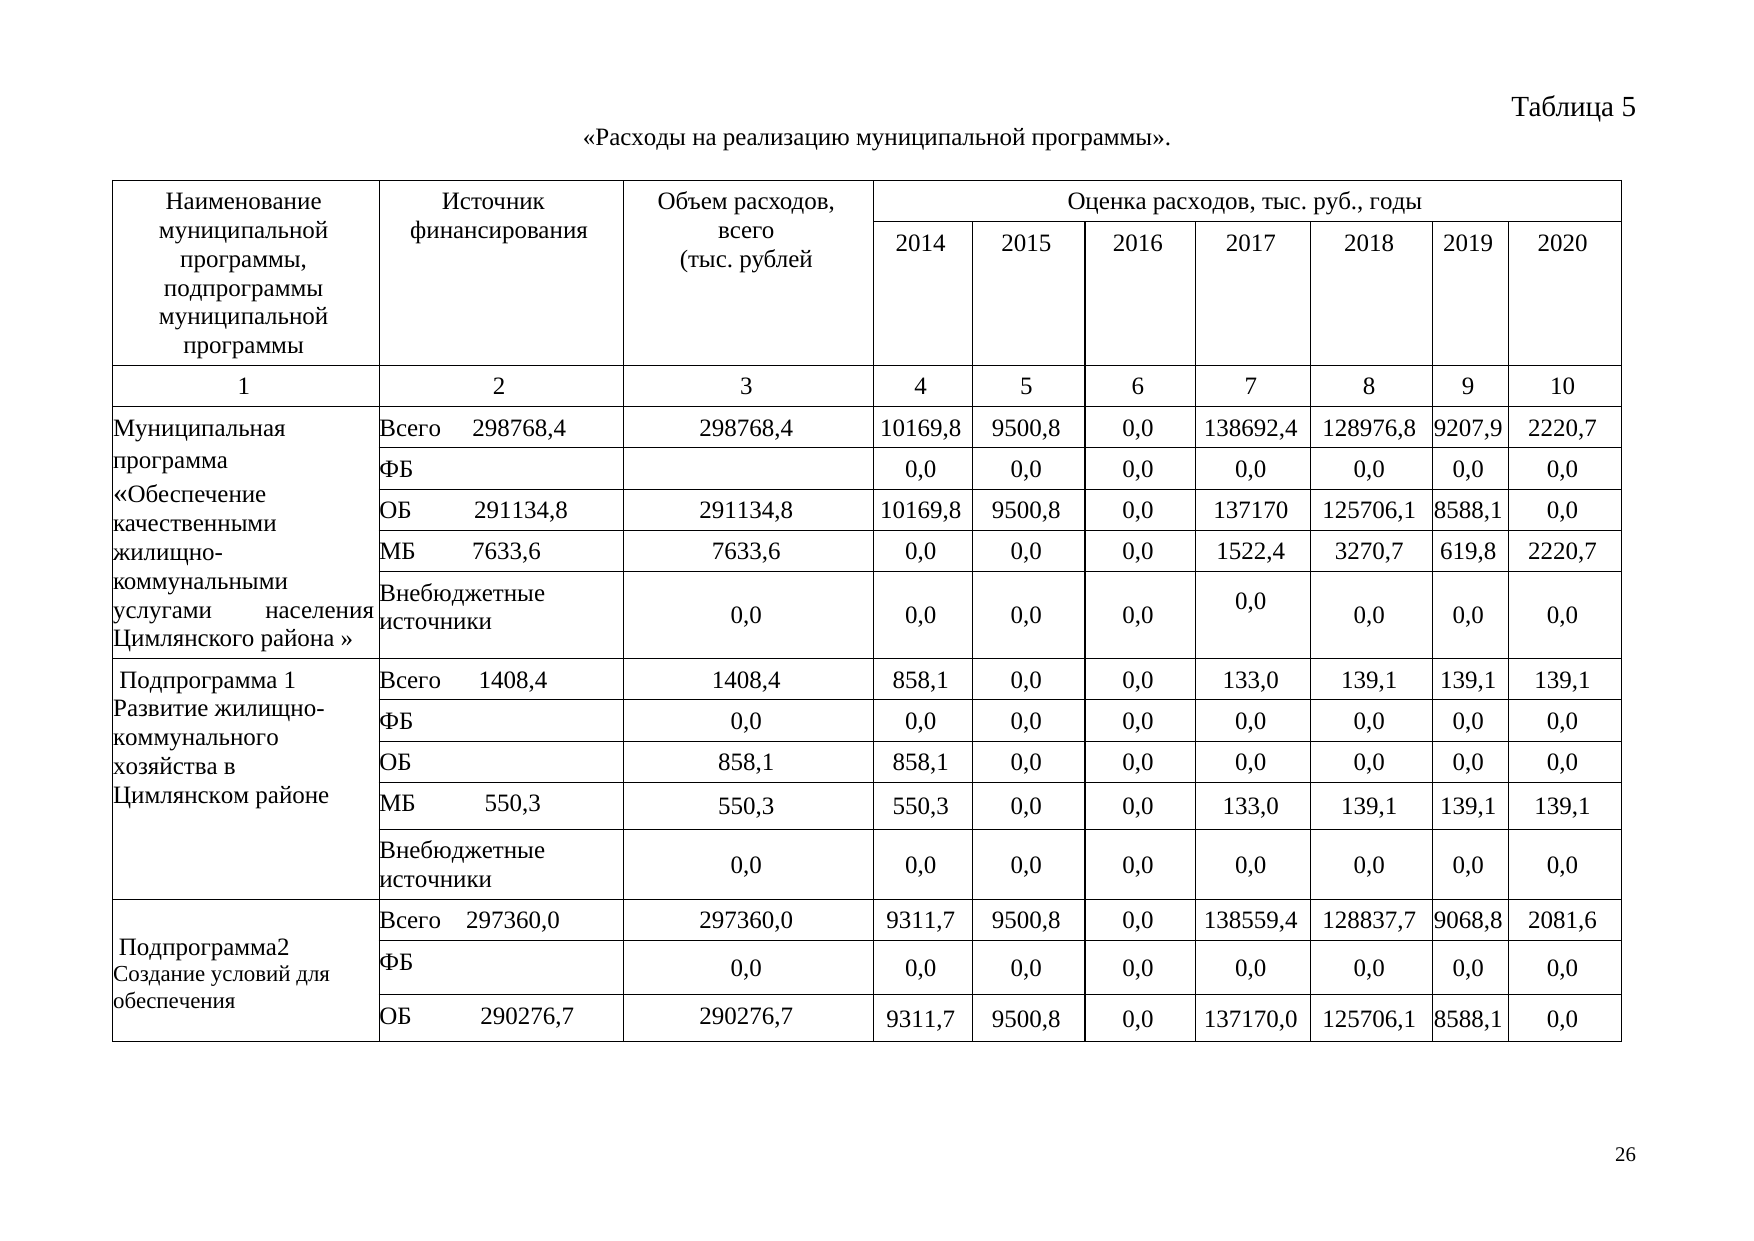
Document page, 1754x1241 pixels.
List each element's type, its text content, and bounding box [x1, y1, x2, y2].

table_cell 2017 [1196, 222, 1310, 365]
table_cell ОБ [380, 742, 623, 782]
table_cell 4 [874, 366, 972, 406]
table_cell [624, 448, 873, 488]
table_cell 2 [380, 366, 623, 406]
table_cell 5 [973, 366, 1084, 406]
table_cell 0,0 [1196, 830, 1310, 899]
table_cell 0,0 [624, 572, 873, 658]
table_cell 0,0 [1509, 448, 1621, 488]
table_cell 2220,7 [1509, 531, 1621, 571]
table_cell 10 [1509, 366, 1621, 406]
table_cell 2015 [973, 222, 1084, 365]
table_cell 133,0 [1196, 783, 1310, 829]
table_cell 2019 [1433, 222, 1508, 365]
table_cell ФБ [380, 448, 623, 488]
table_cell 9500,8 [973, 995, 1084, 1041]
table_cell 2018 [1311, 222, 1432, 365]
table_cell 0,0 [874, 572, 972, 658]
table_cell 291134,8 [624, 490, 873, 530]
table_cell 1522,4 [1196, 531, 1310, 571]
table_cell 0,0 [973, 783, 1084, 829]
table_cell 9311,7 [874, 900, 972, 940]
table_cell 290276,7 [624, 995, 873, 1041]
table_cell 0,0 [1433, 742, 1508, 782]
table_cell 0,0 [1433, 572, 1508, 658]
table_header Объем расходов, всего (тыс. рублей [624, 181, 873, 365]
table_cell 298768,4 [624, 407, 873, 447]
table_cell 0,0 [1311, 742, 1432, 782]
table_cell 0,0 [1086, 659, 1195, 699]
table_cell Подпрограмма2 Создание условий для обеспечения качественными коммунальными услугами населения Цимлянского района [113, 900, 379, 1041]
table_cell 0,0 [1086, 900, 1195, 940]
table_cell 0,0 [874, 448, 972, 488]
table_cell 7 [1196, 366, 1310, 406]
table_cell 0,0 [973, 448, 1084, 488]
text «Расходы на реализацию муниципальной программы». [118, 122, 1636, 151]
table_cell 0,0 [1509, 700, 1621, 741]
table_cell 0,0 [1509, 572, 1621, 658]
table_cell Всего 298768,4 [380, 407, 623, 447]
table_cell 0,0 [1196, 700, 1310, 741]
table_cell 0,0 [1433, 830, 1508, 899]
table_cell 550,3 [624, 783, 873, 829]
table_cell 0,0 [1086, 490, 1195, 530]
table_header Оценка расходов, тыс. руб., годы [874, 181, 1621, 221]
table_cell 0,0 [973, 531, 1084, 571]
table_cell 0,0 [973, 659, 1084, 699]
table_cell 10169,8 [874, 407, 972, 447]
table_cell МБ 550,3 [380, 783, 623, 829]
table_cell Всего 297360,0 [380, 900, 623, 940]
table_cell 0,0 [624, 830, 873, 899]
table_cell 0,0 [973, 941, 1084, 994]
table_cell 0,0 [624, 700, 873, 741]
table_cell 0,0 [1311, 830, 1432, 899]
table_cell 858,1 [874, 659, 972, 699]
table_cell 0,0 [1433, 700, 1508, 741]
table_cell 0,0 [973, 742, 1084, 782]
table_cell 1 [113, 366, 379, 406]
table_cell 137170,0 [1196, 995, 1310, 1041]
table_cell 0,0 [1433, 448, 1508, 488]
table_cell 3270,7 [1311, 531, 1432, 571]
table_cell 0,0 [624, 941, 873, 994]
table_cell ФБ [380, 700, 623, 741]
table_cell 137170 [1196, 490, 1310, 530]
table_cell 7633,6 [624, 531, 873, 571]
table_cell 138692,4 [1196, 407, 1310, 447]
table_cell 0,0 [973, 700, 1084, 741]
table_cell 0,0 [1086, 995, 1195, 1041]
table_cell 133,0 [1196, 659, 1310, 699]
table_cell 0,0 [1509, 941, 1621, 994]
table_cell 2081,6 [1509, 900, 1621, 940]
table_cell 858,1 [874, 742, 972, 782]
table_cell 9311,7 [874, 995, 972, 1041]
table_cell 9068,8 [1433, 900, 1508, 940]
table_cell 8588,1 [1433, 490, 1508, 530]
table_cell 2016 [1086, 222, 1195, 365]
table_cell 0,0 [1509, 742, 1621, 782]
table_cell 139,1 [1509, 783, 1621, 829]
table_cell 9500,8 [973, 490, 1084, 530]
table_cell 0,0 [1086, 783, 1195, 829]
table_cell 0,0 [1311, 572, 1432, 658]
table_cell 0,0 [1086, 531, 1195, 571]
table_cell ОБ 291134,8 [380, 490, 623, 530]
table_cell 0,0 [1086, 572, 1195, 658]
table_cell 128976,8 [1311, 407, 1432, 447]
table_cell Внебюджетные источники [380, 830, 623, 899]
table_cell 0,0 [1086, 448, 1195, 488]
table_cell 858,1 [624, 742, 873, 782]
table_cell 139,1 [1433, 659, 1508, 699]
table_cell 10169,8 [874, 490, 972, 530]
table_cell 619,8 [1433, 531, 1508, 571]
table_cell 2020 [1509, 222, 1621, 365]
table_cell 0,0 [1311, 700, 1432, 741]
table_cell 139,1 [1311, 659, 1432, 699]
table_cell 6 [1086, 366, 1195, 406]
table_cell 9500,8 [973, 407, 1084, 447]
table_cell 0,0 [1509, 490, 1621, 530]
table_cell 297360,0 [624, 900, 873, 940]
table_cell 0,0 [1086, 830, 1195, 899]
table_cell МБ 7633,6 [380, 531, 623, 571]
table_cell 0,0 [1086, 941, 1195, 994]
table_cell 3 [624, 366, 873, 406]
table_cell 0,0 [1509, 830, 1621, 899]
table_header Наименование муниципальной программы, подпрограммы муниципальной программы [113, 181, 379, 365]
table_cell 139,1 [1311, 783, 1432, 829]
table_cell Подпрограмма 1 Развитие жилищно-коммунального хозяйства в Цимлянском районе [113, 659, 379, 899]
table_cell 0,0 [1086, 742, 1195, 782]
table_header Источник финансирования [380, 181, 623, 365]
table_cell 0,0 [874, 941, 972, 994]
table_cell 9 [1433, 366, 1508, 406]
table_cell 125706,1 [1311, 490, 1432, 530]
table_cell 0,0 [973, 572, 1084, 658]
table_cell 0,0 [1196, 742, 1310, 782]
table_cell 0,0 [1311, 941, 1432, 994]
table_cell 0,0 [1509, 995, 1621, 1041]
table_cell 128837,7 [1311, 900, 1432, 940]
table_cell 0,0 [1311, 448, 1432, 488]
table_cell Всего 1408,4 [380, 659, 623, 699]
text Таблица 5 [118, 89, 1636, 122]
table_cell 0,0 [1086, 700, 1195, 741]
table_cell 138559,4 [1196, 900, 1310, 940]
table_cell 1408,4 [624, 659, 873, 699]
table_cell 0,0 [973, 830, 1084, 899]
table_cell 8588,1 [1433, 995, 1508, 1041]
table_cell 9500,8 [973, 900, 1084, 940]
table_cell 0,0 [1086, 407, 1195, 447]
table_cell 125706,1 [1311, 995, 1432, 1041]
table_cell 2220,7 [1509, 407, 1621, 447]
table_cell 139,1 [1509, 659, 1621, 699]
table_cell 0,0 [874, 531, 972, 571]
table_cell ФБ [380, 941, 623, 994]
table_cell Внебюджетные источники [380, 572, 623, 658]
table_cell 0,0 [874, 830, 972, 899]
table_cell 9207,9 [1433, 407, 1508, 447]
table_cell 0,0 [1433, 941, 1508, 994]
table_cell ОБ 290276,7 [380, 995, 623, 1041]
table_cell 0,0 [1196, 941, 1310, 994]
table_cell 0,0 [1196, 448, 1310, 488]
table_cell 8 [1311, 366, 1432, 406]
table_cell 550,3 [874, 783, 972, 829]
table_cell 139,1 [1433, 783, 1508, 829]
table_cell 0,0 [1196, 572, 1310, 658]
table_cell 0,0 [874, 700, 972, 741]
table_cell 2014 [874, 222, 972, 365]
table_cell Муниципальная программа «Обеспечение качественными жилищно-коммунальными услугами населения Цимлянского района » [113, 407, 379, 658]
